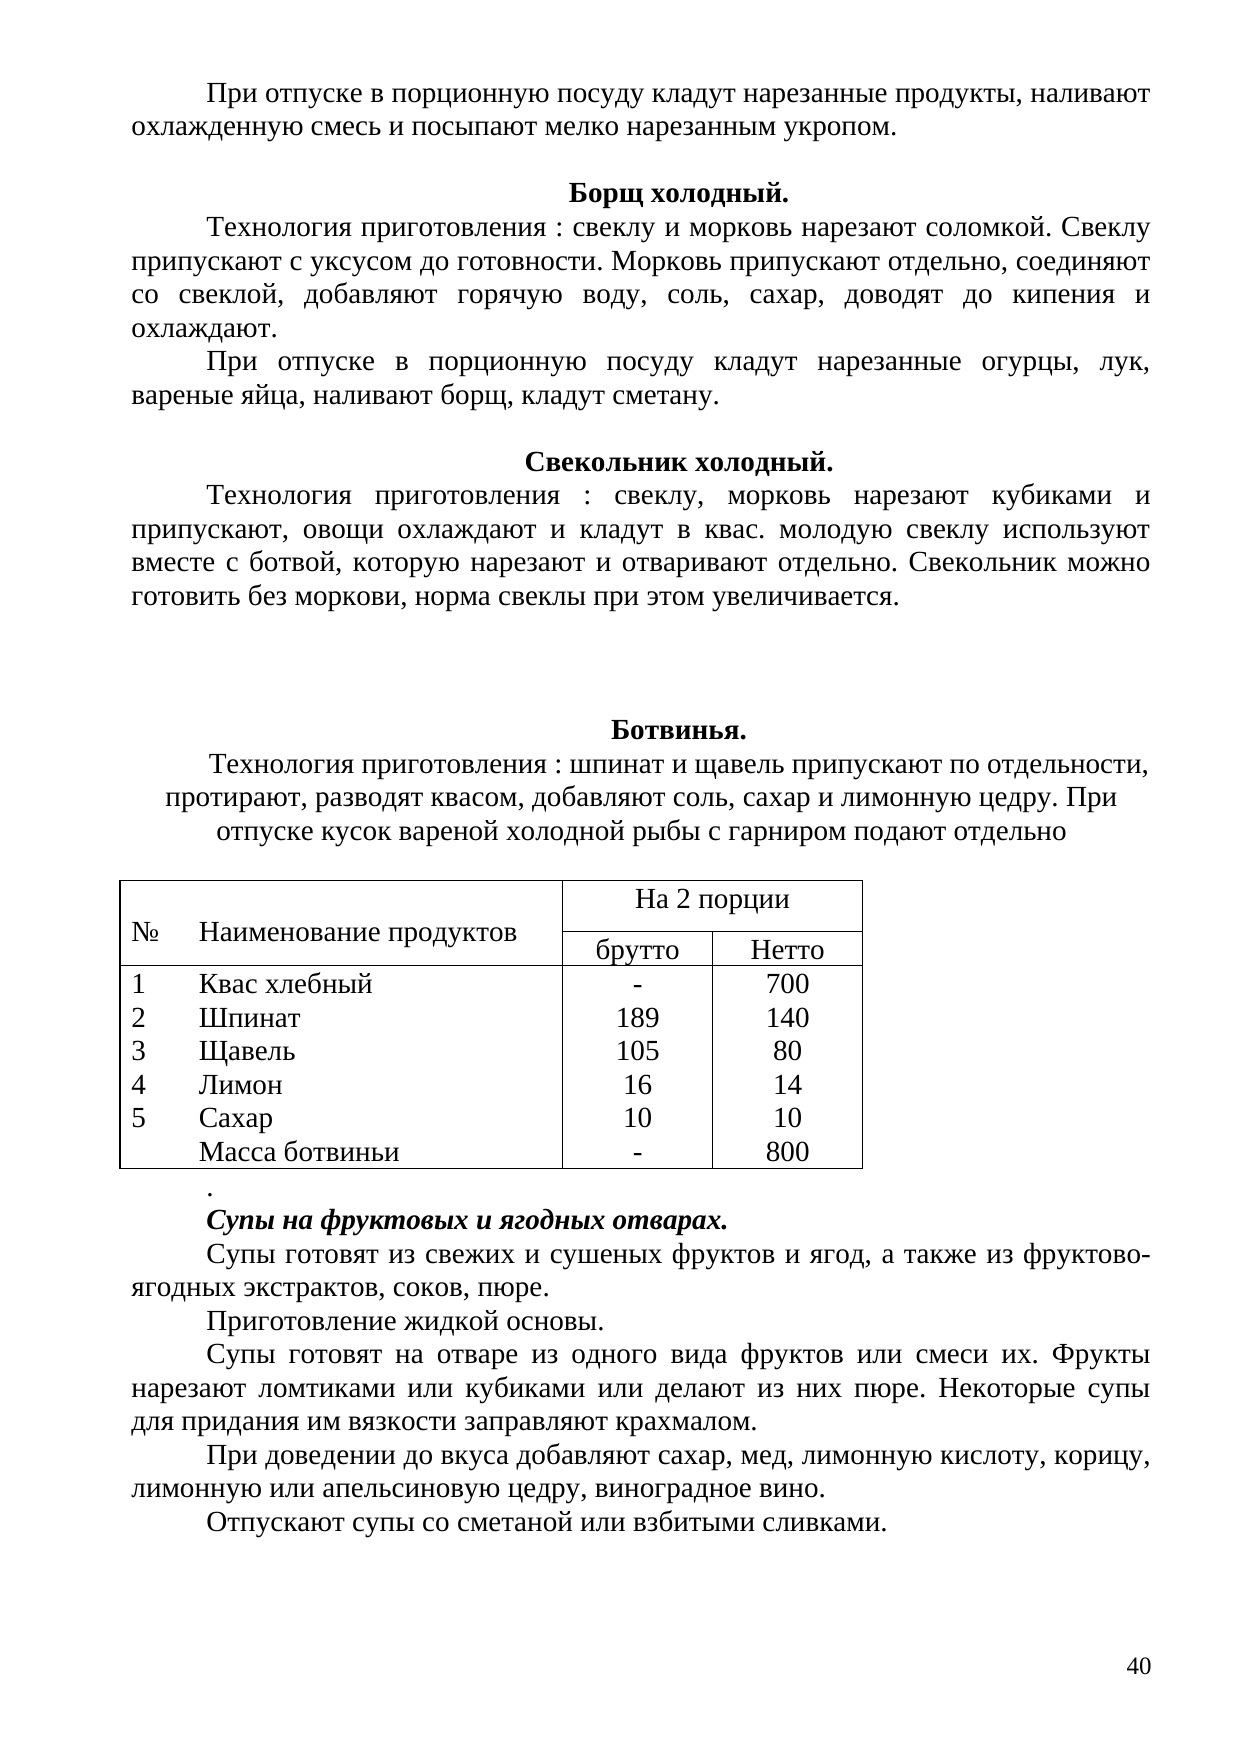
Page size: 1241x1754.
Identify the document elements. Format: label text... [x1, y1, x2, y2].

table_cell брутто [563, 932, 712, 965]
text Приготовление жидкой основы. [131, 1303, 1152, 1336]
text При отпуске в порционную посуду кладут нарезанные продукты, наливают охлажденную смесь и посыпают мелко нарезанным укропом. [131, 75, 1152, 142]
text Супы на фруктовых и ягодных отварах. [131, 1202, 1152, 1236]
table_cell - 189 105 16 10 - [563, 966, 712, 1168]
table_header № [121, 881, 187, 965]
text Супы готовят из свежих и сушеных фруктов и ягод, а также из фруктово-ягодных экстрактов, соков, пюре. [131, 1236, 1152, 1303]
text Свекольник холодный. [131, 444, 1152, 477]
text Технология приготовления : свеклу, морковь нарезают кубиками и припускают, овощи охлаждают и кладут в квас. молодую свеклу используют вместе с ботвой, которую нарезают и отваривают отдельно. Свекольник можно готовить без моркови, норма свеклы при этом увеличивается. [131, 477, 1152, 612]
text Технология приготовления : свеклу и морковь нарезают соломкой. Свеклу припускают с уксусом до готовности. Морковь припускают отдельно, соединяют со свеклой, добавляют горячую воду, соль, сахар, доводят до кипения и охлаждают. [131, 209, 1152, 343]
text Технология приготовления : шпинат и щавель припускают по отдельности, протирают, разводят квасом, добавляют соль, сахар и лимонную цедру. При отпуске кусок вареной холодной рыбы с гарниром подают отдельно [131, 746, 1152, 846]
table_header На 2 порции [563, 881, 862, 931]
table_header Наименование продуктов [187, 881, 562, 965]
table_cell 700 140 80 14 10 800 [713, 966, 862, 1168]
table_cell Квас хлебный Шпинат Щавель Лимон Сахар Масса ботвиньи [187, 966, 562, 1168]
table_cell Нетто [713, 932, 862, 965]
text При доведении до вкуса добавляют сахар, мед, лимонную кислоту, корицу, лимонную или апельсиновую цедру, виноградное вино. [131, 1437, 1152, 1504]
text Супы готовят на отваре из одного вида фруктов или смеси их. Фрукты нарезают ломтиками или кубиками или делают из них пюре. Некоторые супы для придания им вязкости заправляют крахмалом. [131, 1336, 1152, 1437]
text Отпускают супы со сметаной или взбитыми сливками. [131, 1504, 1152, 1538]
text Борщ холодный. [131, 176, 1152, 209]
text . [131, 1169, 1152, 1202]
table_cell 1 2 3 4 5 [121, 966, 187, 1168]
text При отпуске в порционную посуду кладут нарезанные огурцы, лук, вареные яйца, наливают борщ, кладут сметану. [131, 343, 1152, 410]
text Ботвинья. [131, 712, 1152, 746]
